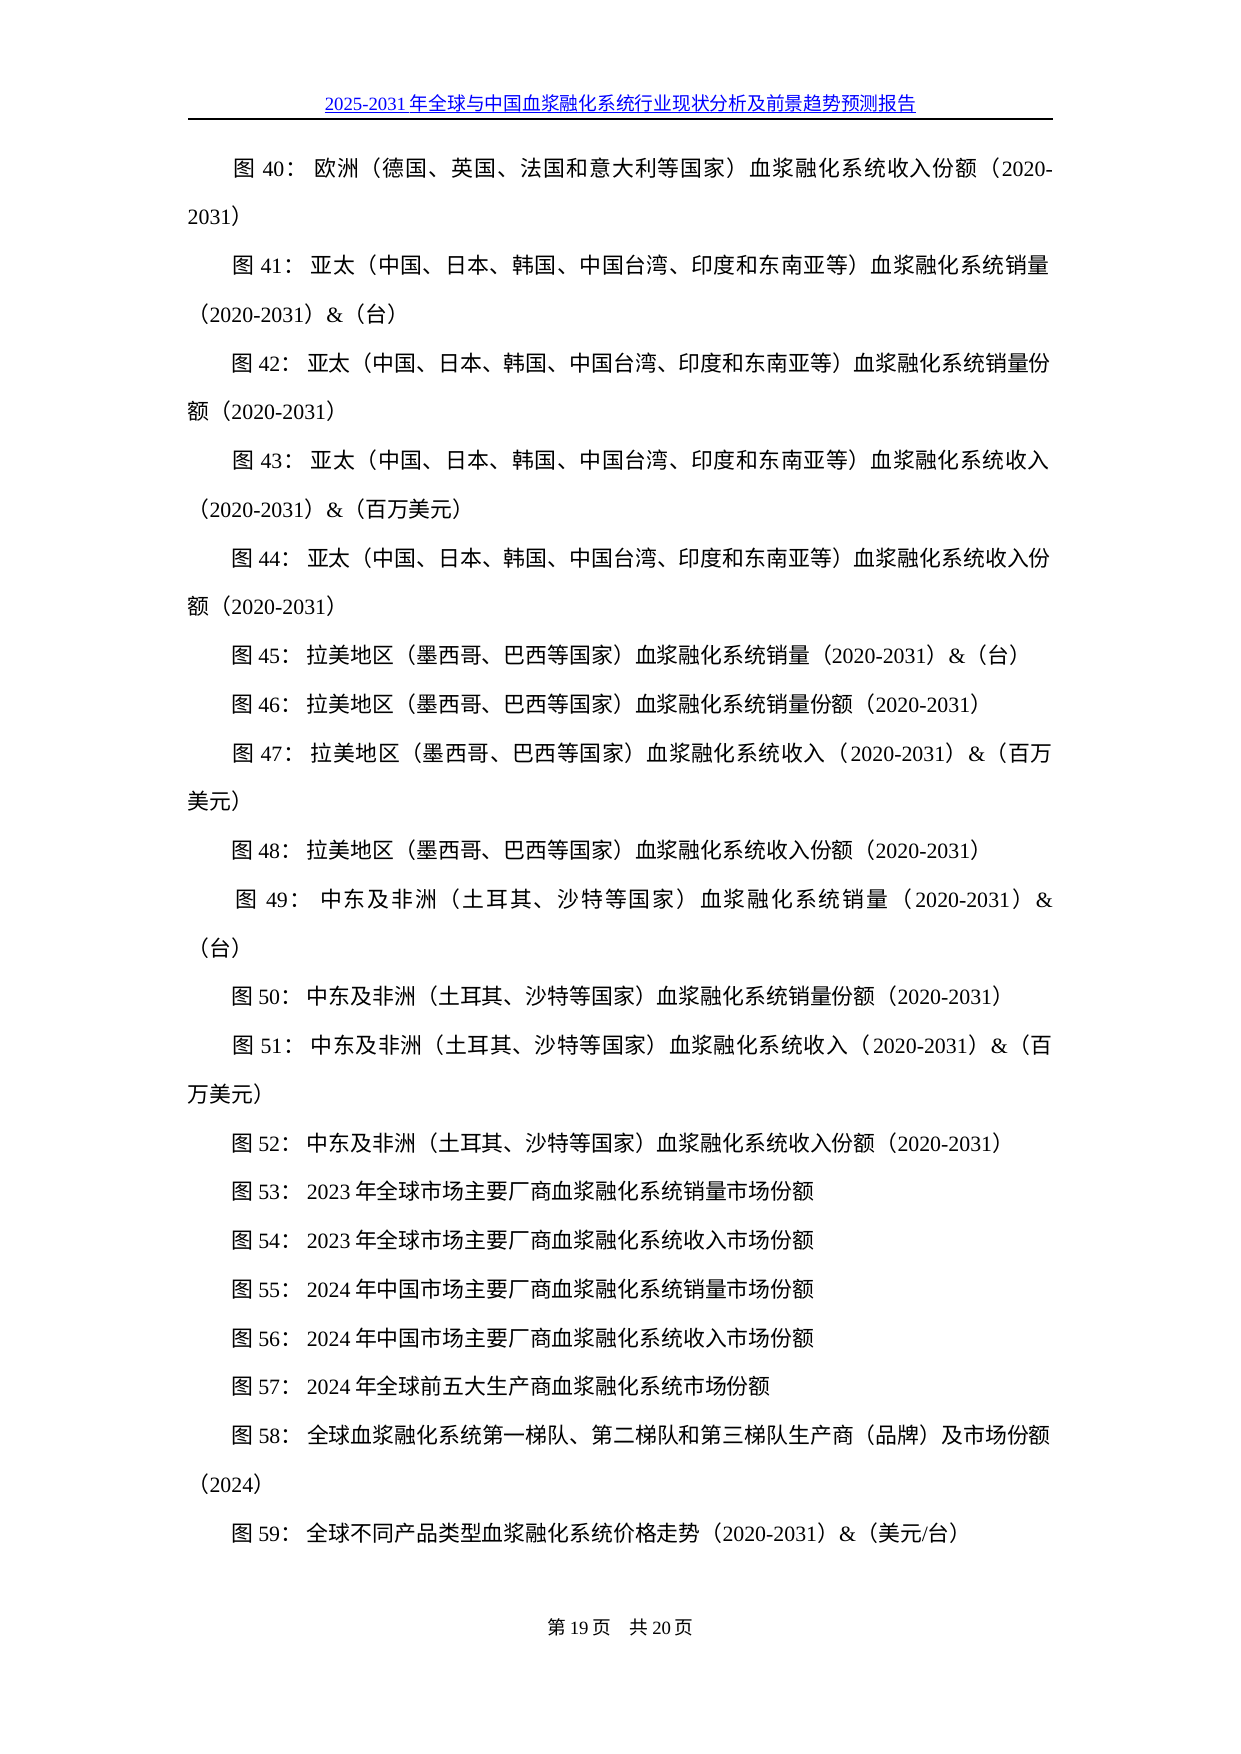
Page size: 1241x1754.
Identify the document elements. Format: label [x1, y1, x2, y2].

text [187, 150, 1053, 1548]
